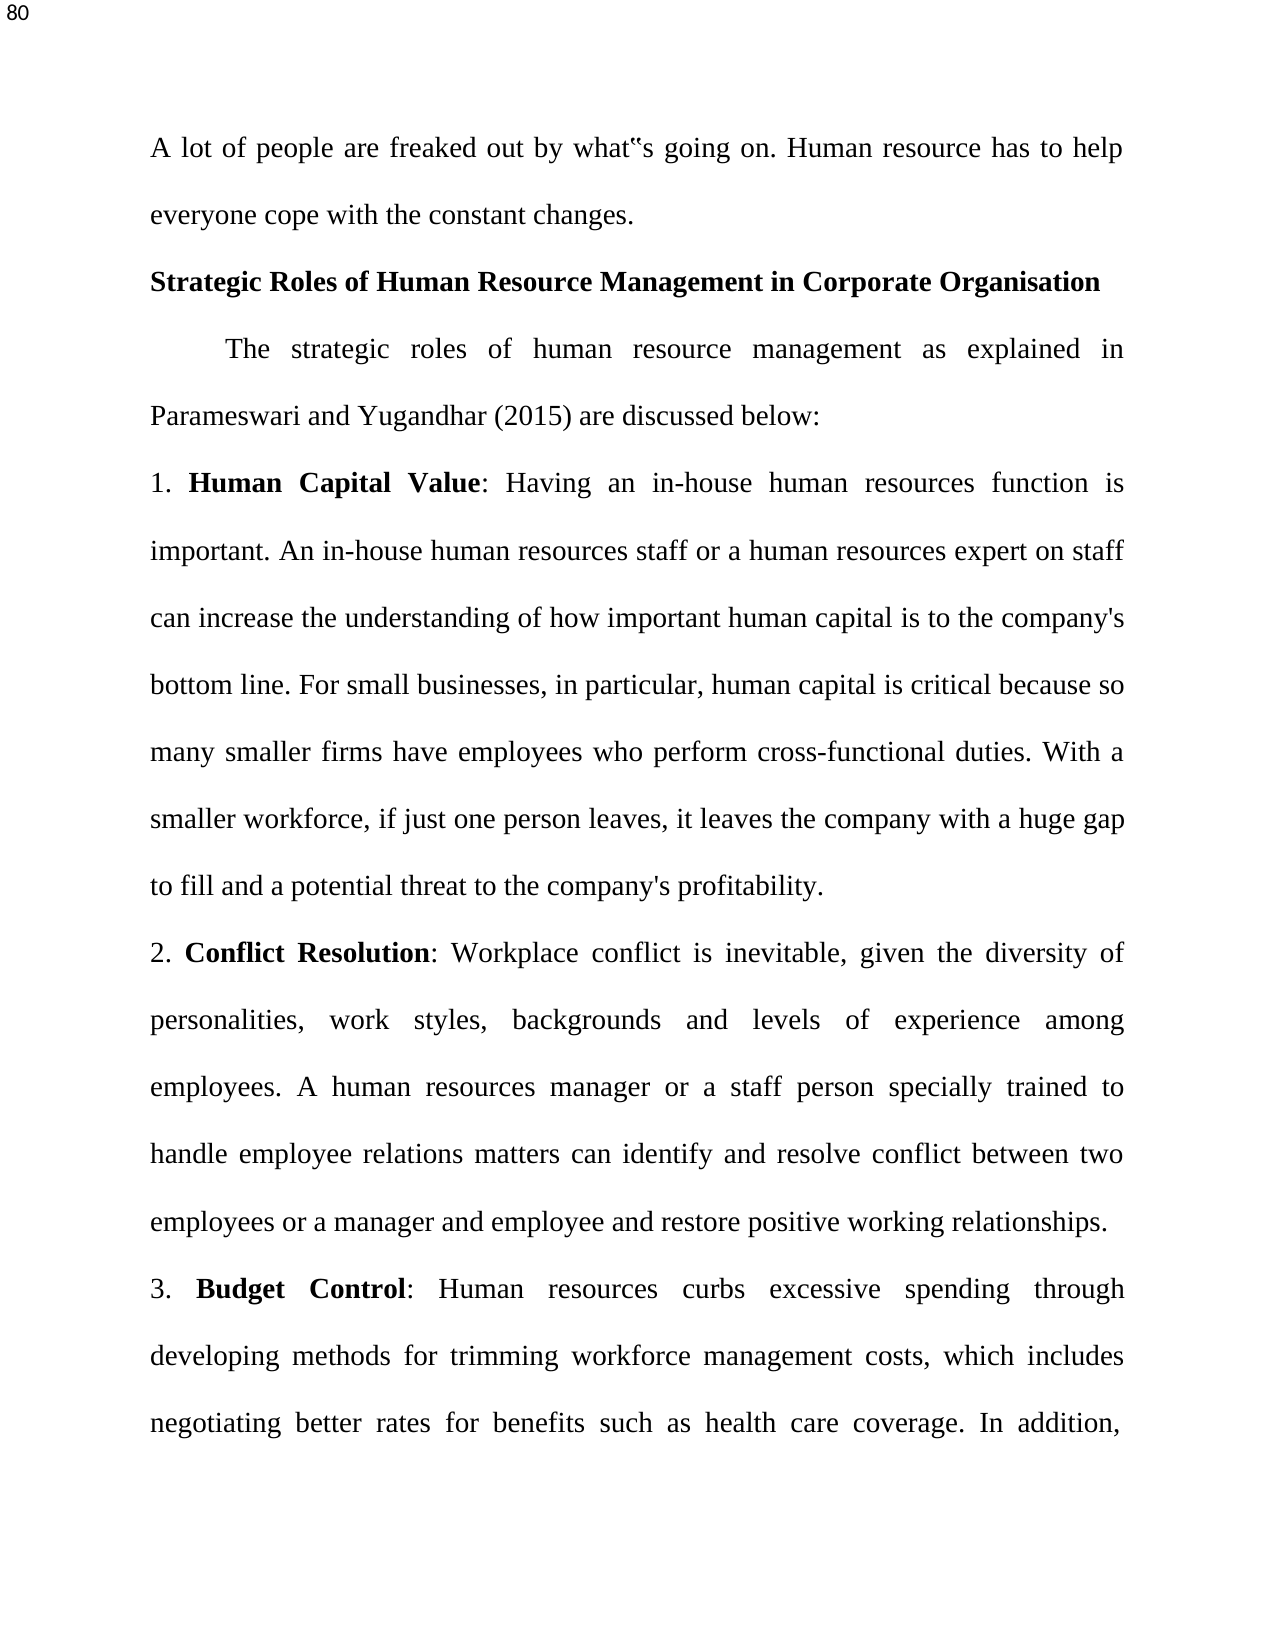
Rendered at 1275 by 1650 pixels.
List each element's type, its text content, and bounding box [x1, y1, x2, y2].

list Conflict Resolution: Workplace conflict is inevitable, given the diversity of personalities, work styles, backgrounds and levels of experience among employees. A human resources manager or a staff person specially trained to handle employee relations matters can identify and resolve conflict between two employees or a manager and employee and restore positive working relationships. [150, 935, 1125, 1237]
subtitle Strategic Roles of Human Resource Management in Corporate Organisation [150, 264, 1258, 298]
list Human Capital Value: Having an in-house human resources function is important. An in-house human resources staff or a human resources expert on staff can increase the understanding of how important human capital is to the company's bottom line. For small businesses, in particular, human capital is critical because so many smaller firms have employees who perform cross-functional duties. With a smaller workforce, if just one person leaves, it leaves the company with a huge gap to fill and a potential threat to the company's profitability. [150, 466, 1125, 902]
text The strategic roles of human resource management as explained in Parameswari and Yugandhar (2015) are discussed below: [150, 331, 1124, 432]
text A lot of people are freaked out by what‟s going on. Human resource has to help everyone cope with the constant changes. [150, 130, 1124, 231]
list Budget Control: Human resources curbs excessive spending through developing methods for trimming workforce management costs, which includes negotiating better rates for benefits such as health care coverage. In addition, [150, 1271, 1125, 1438]
